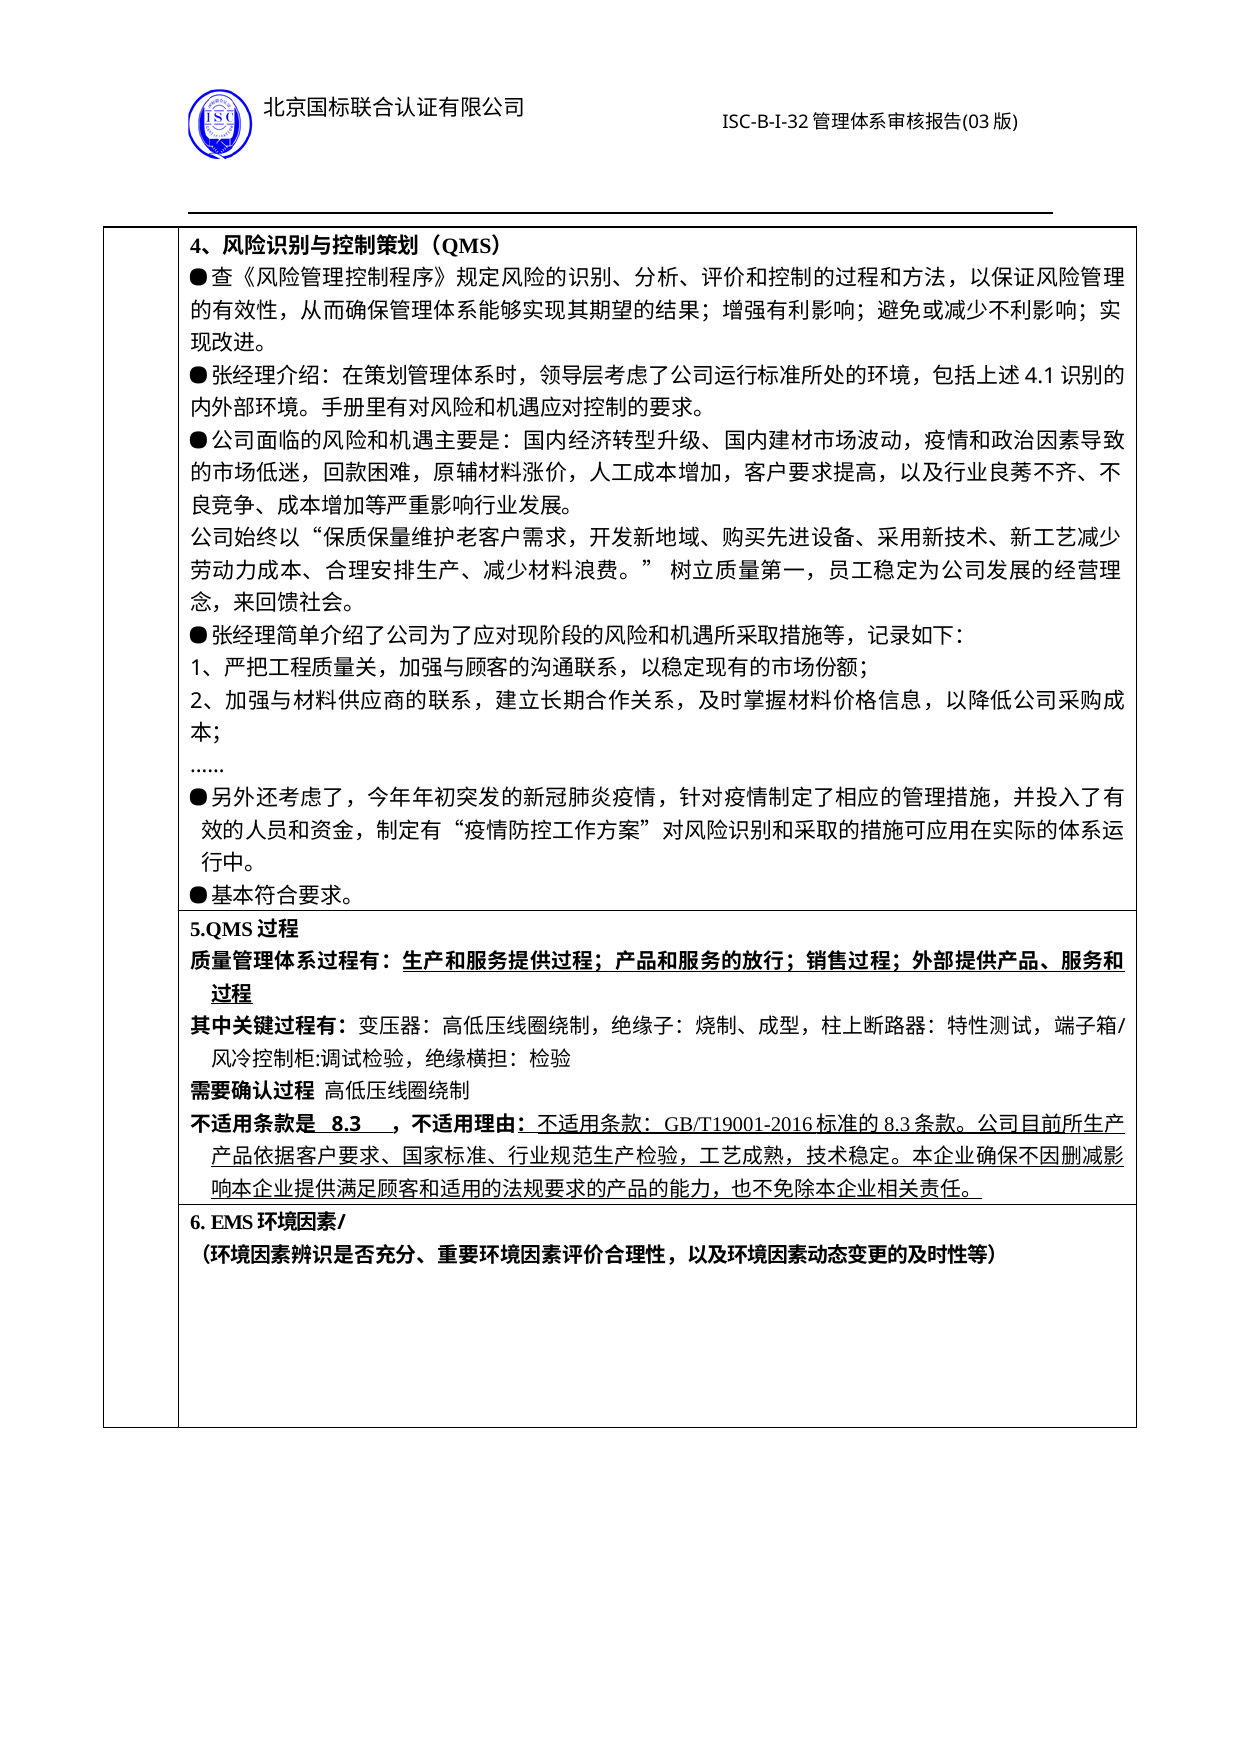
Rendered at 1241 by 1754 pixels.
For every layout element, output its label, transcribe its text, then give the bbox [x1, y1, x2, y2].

table_cell 5.QMS过程 质量管理体系过程有：生产和服务提供过程；产品和服务的放行；销售过程；外部提供产品、服务和过程 其中关键过程有：变压器：高低压线圈绕制，绝缘子：烧制、成型，柱上断路器：特性测试，端子箱/风冷控制柜:调试检验，绝缘横担：检验 需要确认过程 高低压线圈绕制 不适用条款是 8.3 ，不适用理由：不适用条款：GB/T19001-2016标准的8.3条款。公司目前所生产产品依据客户要求、国家标准、行业规范生产检验，工艺成熟，技术稳定。本企业确保不因删减影响本企业提供满足顾客和适用的法规要求的产品的能力，也不免除本企业相关责任。 [179, 911, 1136, 1203]
picture [187, 89, 253, 158]
table_cell 6. EMS环境因素/ （环境因素辨识是否充分、重要环境因素评价合理性，以及环境因素动态变更的及时性等） [179, 1205, 1136, 1427]
table_cell 4、风险识别与控制策划（QMS） 查《风险管理控制程序》规定风险的识别、分析、评价和控制的过程和方法，以保证风险管理的有效性，从而确保管理体系能够实现其期望的结果；增强有利影响；避免或减少不利影响；实现改进。 张经理介绍：在策划管理体系时，领导层考虑了公司运行标准所处的环境，包括上述4.1识别的内外部环境。手册里有对风险和机遇应对控制的要求。 公司面临的风险和机遇主要是：国内经济转型升级、国内建材市场波动，疫情和政治因素导致的市场低迷，回款困难，原辅材料涨价，人工成本增加，客户要求提高，以及行业良莠不齐、不良竞争、成本增加等严重影响行业发展。 公司始终以“保质保量维护老客户需求，开发新地域、购买先进设备、采用新技术、新工艺减少劳动力成本、合理安排生产、减少材料浪费。” 树立质量第一，员工稳定为公司发展的经营理念，来回馈社会。 张经理简单介绍了公司为了应对现阶段的风险和机遇所采取措施等，记录如下： 1、严把工程质量关，加强与顾客的沟通联系，以稳定现有的市场份额； 2、加强与材料供应商的联系，建立长期合作关系，及时掌握材料价格信息，以降低公司采购成本； …… 另外还考虑了，今年年初突发的新冠肺炎疫情，针对疫情制定了相应的管理措施，并投入了有效的人员和资金，制定有“疫情防控工作方案”对风险识别和采取的措施可应用在实际的体系运行中。 基本符合要求。 [179, 228, 1136, 910]
